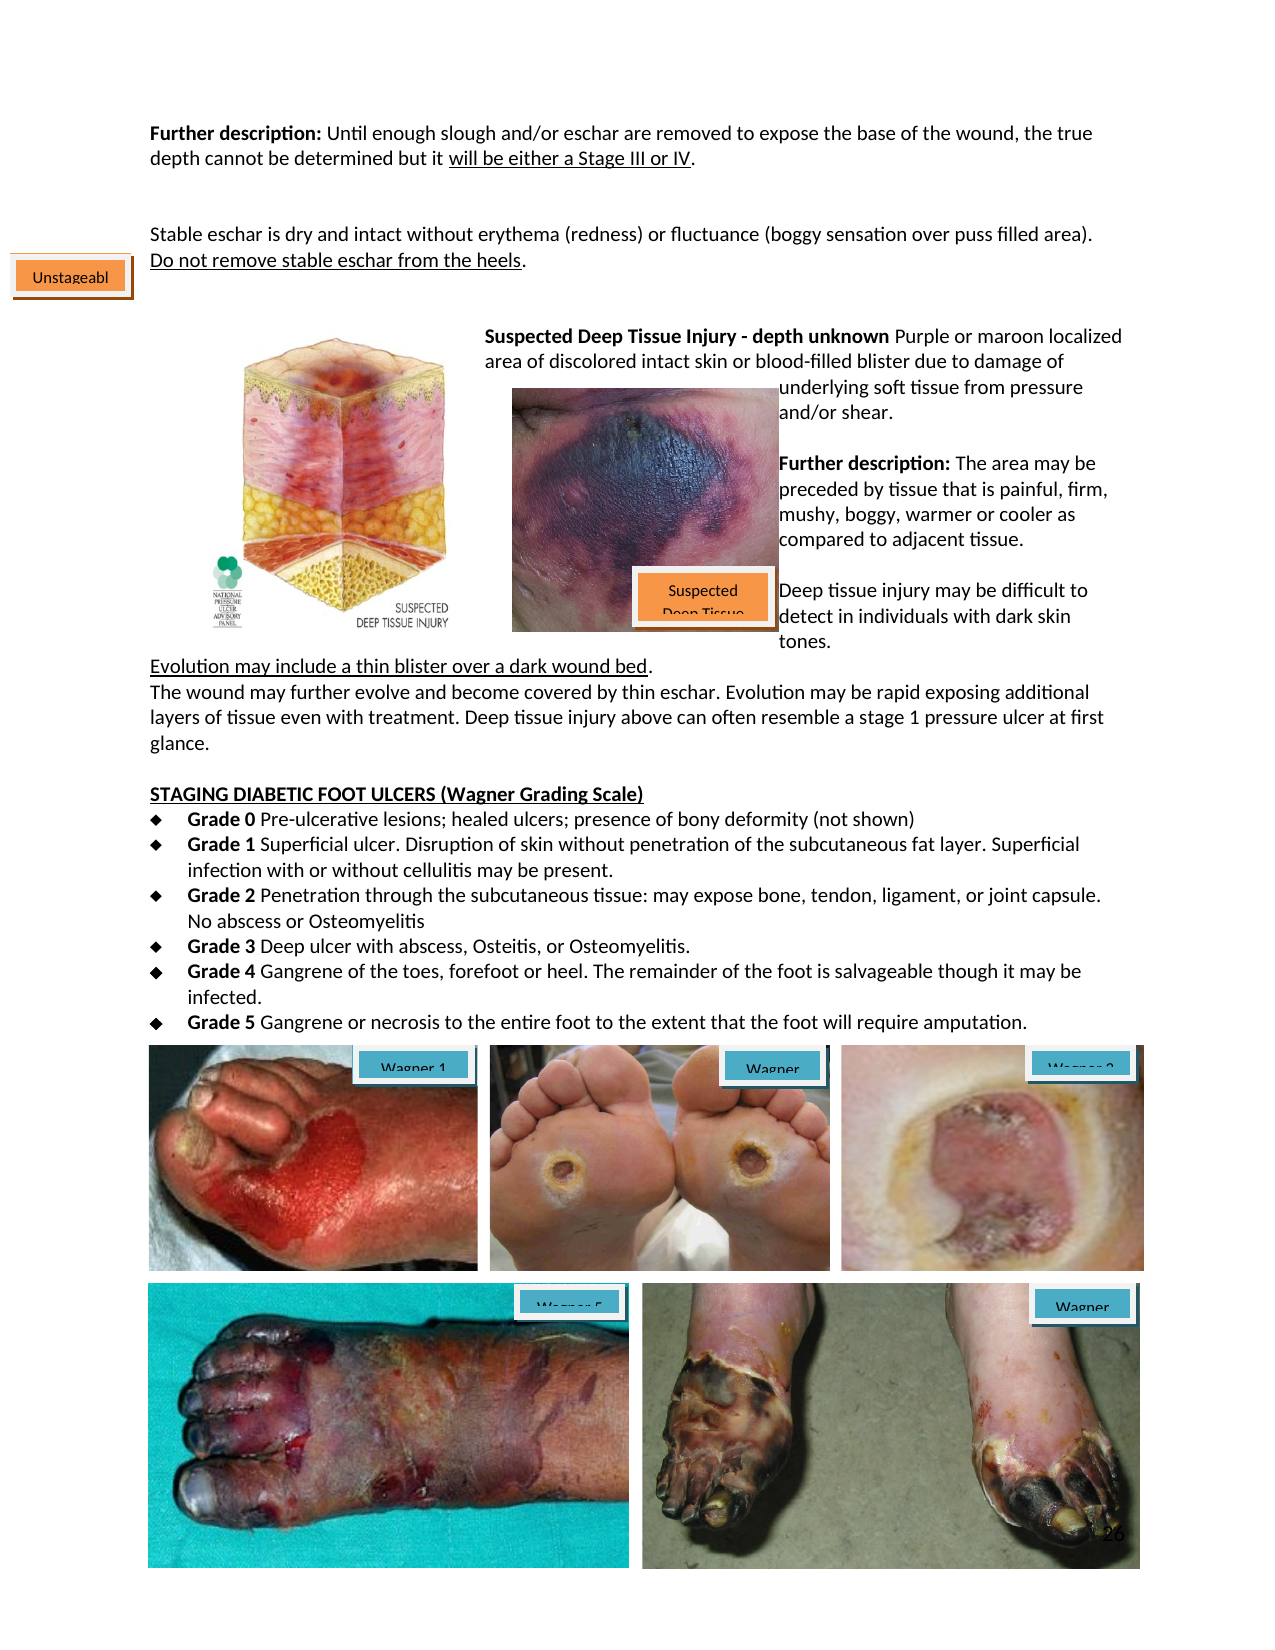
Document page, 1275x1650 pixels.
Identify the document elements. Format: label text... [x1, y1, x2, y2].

text Further description: Until enough slough and/or eschar are removed to expose the base of the wound, the true depth cannot be determined but it will be either a Stage III or IV. [150, 120, 1125, 171]
text Do not remove stable eschar from the heels. [150, 247, 1125, 272]
picture [187, 425, 485, 450]
text Evolution may include a thin blister over a dark wound bed. [150, 654, 1125, 679]
picture [148, 1045, 478, 1271]
text Stable eschar is dry and intact without erythema (redness) or fluctuance (boggy sensation over puss filled area). [150, 222, 1125, 247]
list Grade 5 Gangrene or necrosis to the entire foot to the extent that the foot will require amputation. [150, 1009, 1125, 1035]
list Grade 1 Superficial ulcer. Disruption of skin without penetration of the subcutaneous fat layer. Superficial infection with or without cellulitis may be present. [150, 832, 1125, 882]
text Deep tissue injury may be difficult to detect in individuals with dark skin tones. [150, 577, 1125, 654]
picture [512, 552, 779, 577]
list Grade 3 Deep ulcer with abscess, Osteitis, or Osteomyelitis. [150, 933, 1125, 959]
list Grade 2 Penetration through the subcutaneous tissue: may expose bone, tendon, ligament, or joint capsule. No abscess or Osteomyelitis [150, 882, 1125, 933]
text Further description: The area may be preceded by tissue that is painful, firm, mushy, boggy, warmer or cooler as compared to adjacent tissue. [150, 450, 1125, 552]
picture [187, 552, 485, 577]
text STAGING DIABETIC FOOT ULCERS (Wagner Grading Scale) [150, 781, 1125, 806]
picture [642, 1283, 1140, 1569]
picture [512, 425, 779, 450]
list Grade 0 Pre-ulcerative lesions; healed ulcers; presence of bony deformity (not shown) [150, 806, 1125, 832]
picture [841, 1045, 1144, 1271]
picture [489, 1045, 830, 1271]
picture [148, 1283, 629, 1568]
text Suspected Deep Tissue Injury - depth unknown Purple or maroon localized area of discolored intact skin or blood-filled blister due to damage of underlying soft tissue from pressure and/or shear. [150, 323, 1125, 425]
list Grade 4 Gangrene of the toes, forefoot or heel. The remainder of the foot is salvageable though it may be infected. [150, 959, 1125, 1009]
text The wound may further evolve and become covered by thin eschar. Evolution may be rapid exposing additional layers of tissue even with treatment. Deep tissue injury above can often resemble a stage 1 pressure ulcer at first glance. [150, 679, 1125, 755]
